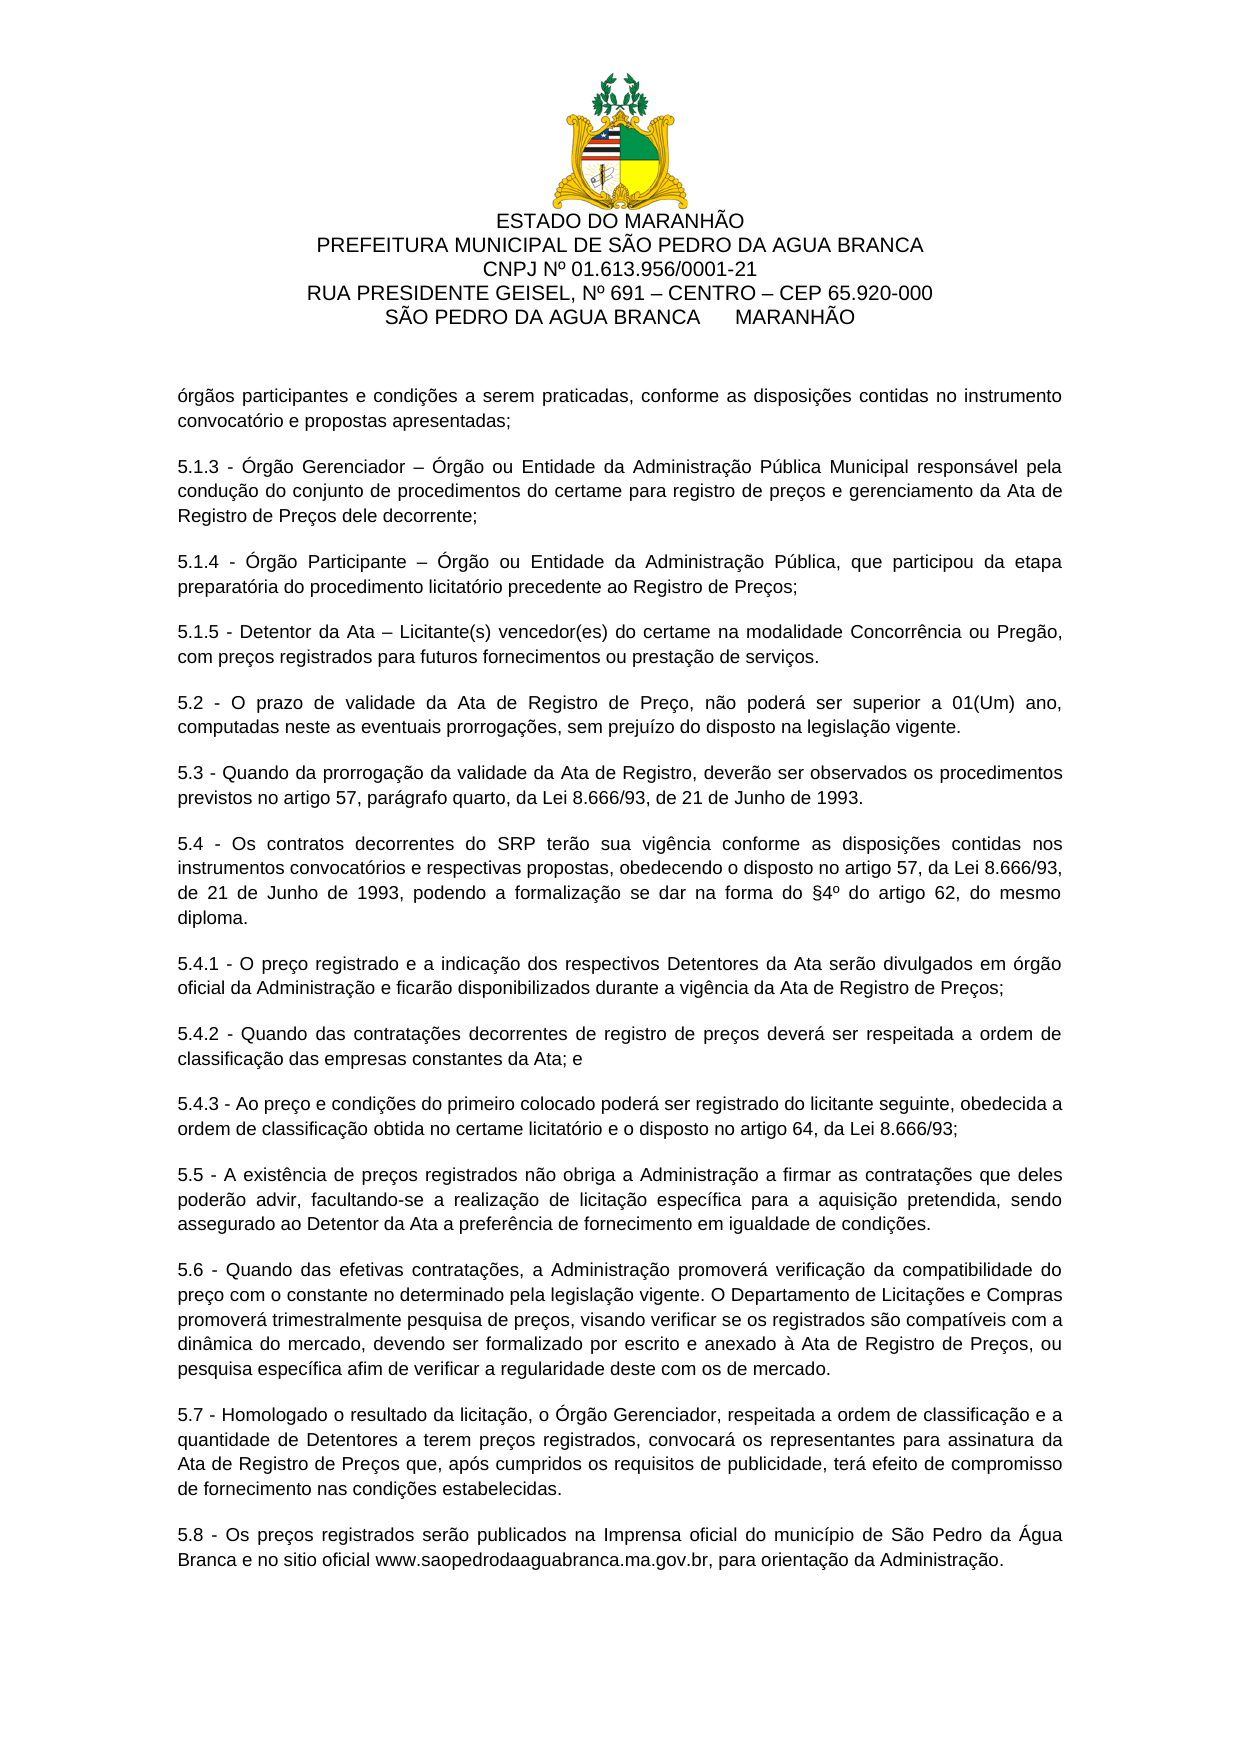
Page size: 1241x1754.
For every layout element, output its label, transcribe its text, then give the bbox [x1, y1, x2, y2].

text 5.6 - Quando das efetivas contratações, a Administração promoverá verificação da compatibilidade do preço com o constante no determinado pela legislação vigente. O Departamento de Licitações e Compras promoverá trimestralmente pesquisa de preços, visando verificar se os registrados são compatíveis com a dinâmica do mercado, devendo ser formalizado por escrito e anexado à Ata de Registro de Preços, ou pesquisa específica afim de verificar a regularidade deste com os de mercado. [177, 1259, 1063, 1379]
picture [552, 73, 688, 210]
text 5.1.4 - Órgão Participante – Órgão ou Entidade da Administração Pública, que participou da etapa preparatória do procedimento licitatório precedente ao Registro de Preços; [177, 551, 1063, 597]
text 5.1.3 - Órgão Gerenciador – Órgão ou Entidade da Administração Pública Municipal responsável pela condução do conjunto de procedimentos do certame para registro de preços e gerenciamento da Ata de Registro de Preços dele decorrente; [177, 455, 1063, 527]
text 5.8 - Os preços registrados serão publicados na Imprensa oficial do município de São Pedro da Água Branca e no sitio oficial www.saopedrodaaguabranca.ma.gov.br, para orientação da Administração. [177, 1523, 1063, 1570]
text 5.4.2 - Quando das contratações decorrentes de registro de preços deverá ser respeitada a ordem de classificação das empresas constantes da Ata; e [177, 1023, 1063, 1069]
text 5.4 - Os contratos decorrentes do SRP terão sua vigência conforme as disposições contidas nos instrumentos convocatórios e respectivas propostas, obedecendo o disposto no artigo 57, da Lei 8.666/93, de 21 de Junho de 1993, podendo a formalização se dar na forma do §4º do artigo 62, do mesmo diploma. [177, 832, 1063, 928]
text 5.7 - Homologado o resultado da licitação, o Órgão Gerenciador, respeitada a ordem de classificação e a quantidade de Detentores a terem preços registrados, convocará os representantes para assinatura da Ata de Registro de Preços que, após cumpridos os requisitos de publicidade, terá efeito de compromisso de fornecimento nas condições estabelecidas. [177, 1403, 1063, 1499]
text 5.2 - O prazo de validade da Ata de Registro de Preço, não poderá ser superior a 01(Um) ano, computadas neste as eventuais prorrogações, sem prejuízo do disposto na legislação vigente. [177, 691, 1063, 738]
text 5.5 - A existência de preços registrados não obriga a Administração a firmar as contratações que deles poderão advir, facultando-se a realização de licitação específica para a aquisição pretendida, sendo assegurado ao Detentor da Ata a preferência de fornecimento em igualdade de condições. [177, 1163, 1063, 1235]
text 5.4.3 - Ao preço e condições do primeiro colocado poderá ser registrado do licitante seguinte, obedecida a ordem de classificação obtida no certame licitatório e o disposto no artigo 64, da Lei 8.666/93; [177, 1093, 1063, 1139]
text 5.1.5 - Detentor da Ata – Licitante(s) vencedor(es) do certame na modalidade Concorrência ou Pregão, com preços registrados para futuros fornecimentos ou prestação de serviços. [177, 621, 1063, 667]
text 5.4.1 - O preço registrado e a indicação dos respectivos Detentores da Ata serão divulgados em órgão oficial da Administração e ficarão disponibilizados durante a vigência da Ata de Registro de Preços; [177, 952, 1063, 999]
text 5.3 - Quando da prorrogação da validade da Ata de Registro, deverão ser observados os procedimentos previstos no artigo 57, parágrafo quarto, da Lei 8.666/93, de 21 de Junho de 1993. [177, 762, 1063, 808]
